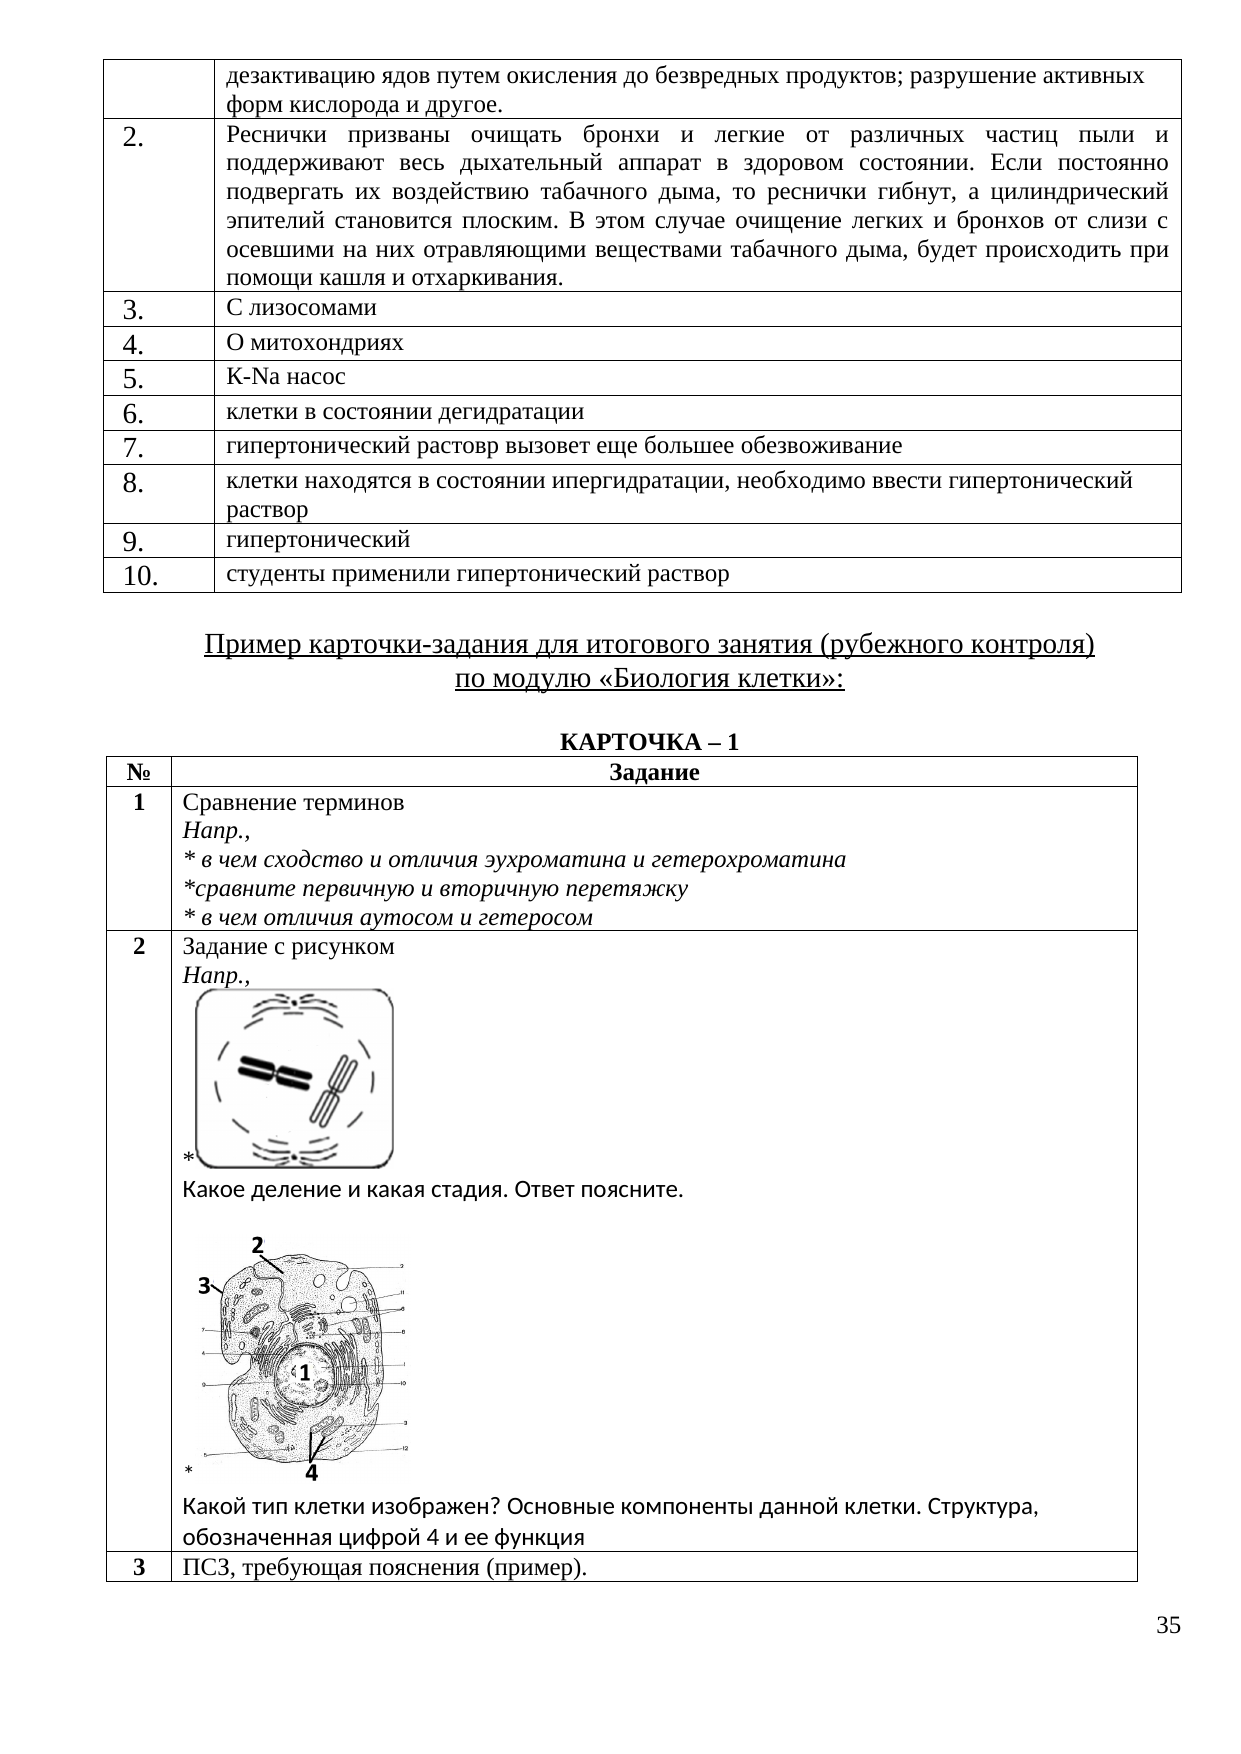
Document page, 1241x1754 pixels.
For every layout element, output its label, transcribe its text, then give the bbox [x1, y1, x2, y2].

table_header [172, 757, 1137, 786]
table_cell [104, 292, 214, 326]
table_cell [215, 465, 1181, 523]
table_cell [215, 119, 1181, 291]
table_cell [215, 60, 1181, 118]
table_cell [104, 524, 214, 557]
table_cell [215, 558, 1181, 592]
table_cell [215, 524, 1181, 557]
picture [195, 1234, 412, 1484]
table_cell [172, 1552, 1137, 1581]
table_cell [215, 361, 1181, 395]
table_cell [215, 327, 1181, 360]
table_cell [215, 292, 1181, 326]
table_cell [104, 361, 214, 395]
picture [195, 988, 394, 1169]
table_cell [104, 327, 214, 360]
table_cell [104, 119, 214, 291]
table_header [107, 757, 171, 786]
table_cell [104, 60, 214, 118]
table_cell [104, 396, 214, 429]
text КАРТОЧКА – 1 [118, 727, 1181, 756]
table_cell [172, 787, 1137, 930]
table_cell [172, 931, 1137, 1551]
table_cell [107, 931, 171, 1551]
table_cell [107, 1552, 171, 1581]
text по модулю «Биология клетки»: [118, 660, 1181, 693]
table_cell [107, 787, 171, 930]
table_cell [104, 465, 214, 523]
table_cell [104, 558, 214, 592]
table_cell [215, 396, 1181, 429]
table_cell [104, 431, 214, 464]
text Пример карточки-задания для итогового занятия (рубежного контроля) [118, 626, 1181, 660]
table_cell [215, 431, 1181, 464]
